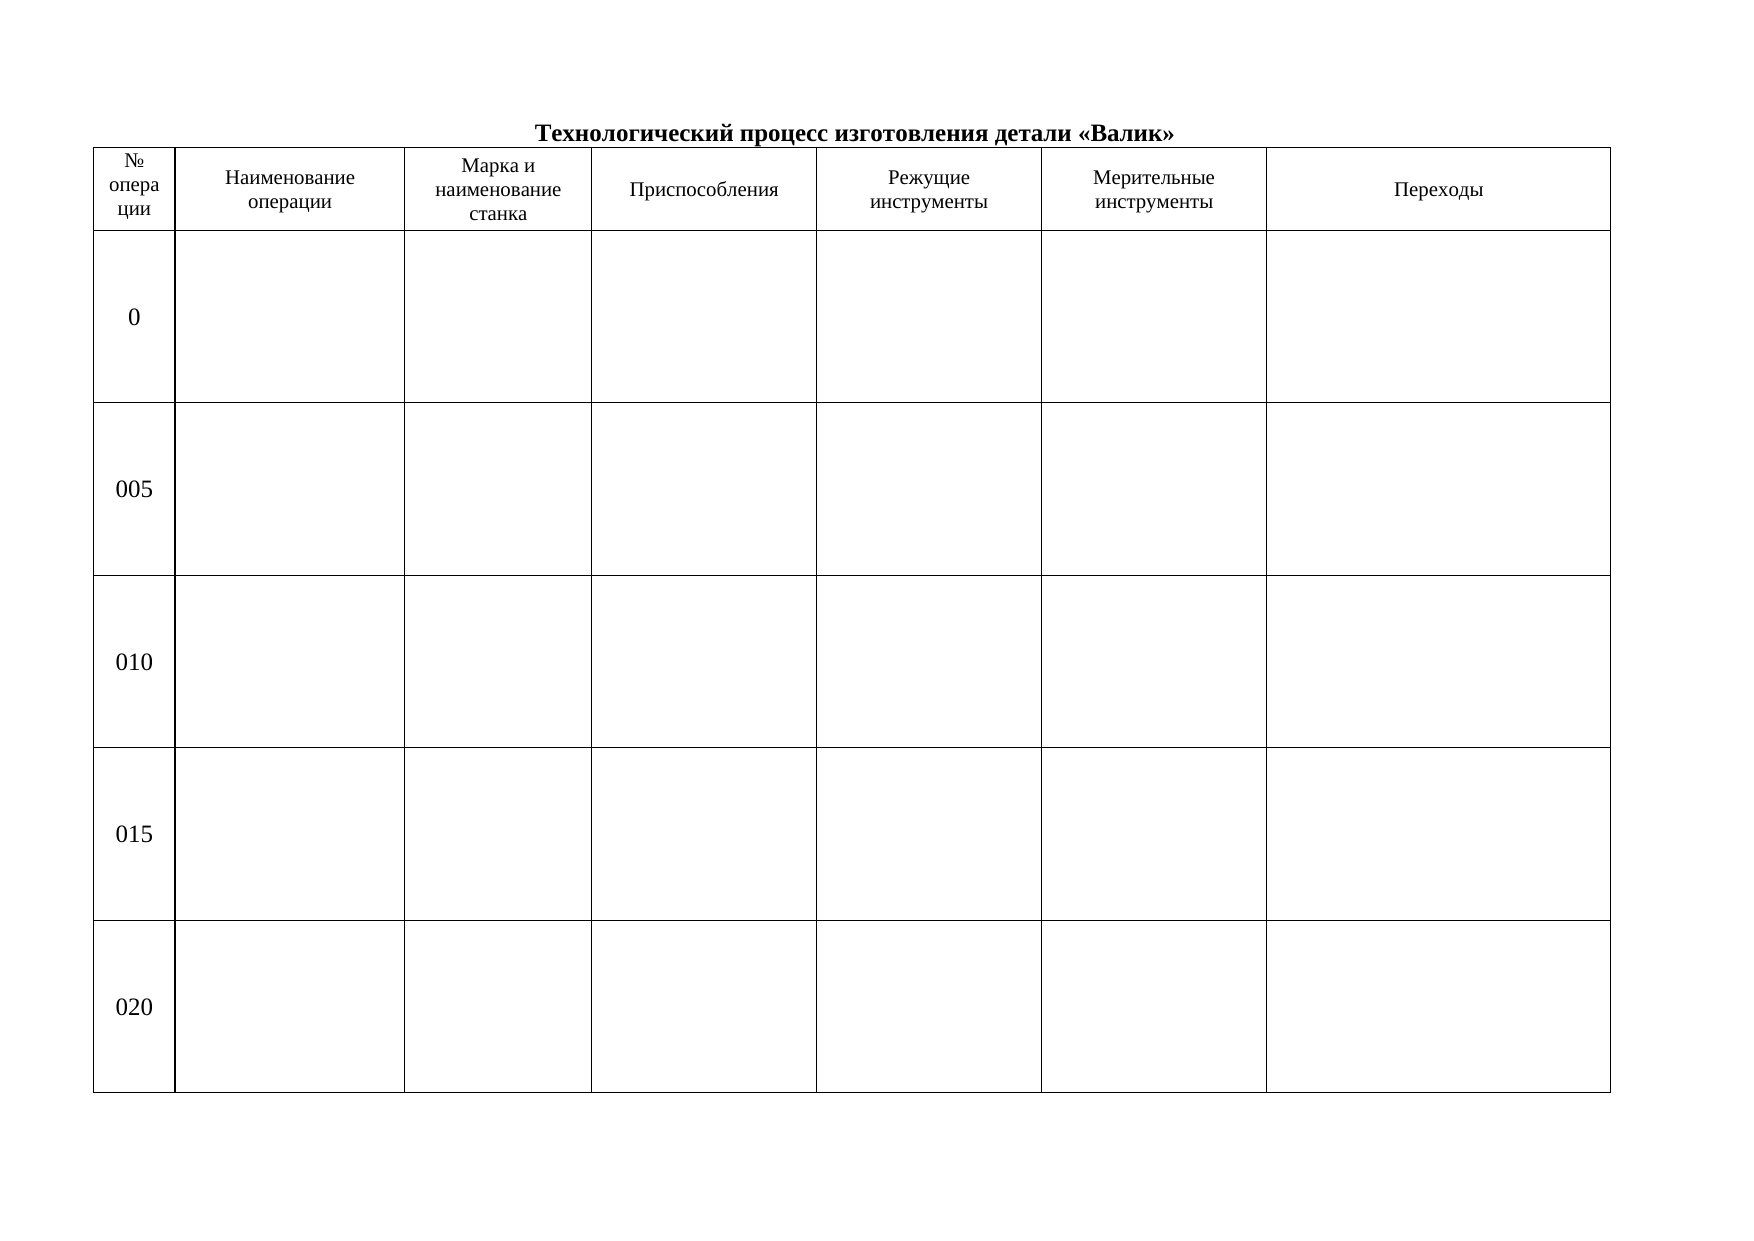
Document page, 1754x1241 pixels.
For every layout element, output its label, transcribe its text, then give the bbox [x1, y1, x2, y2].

table_cell 010 [94, 576, 174, 747]
table_header Приспособления [592, 148, 816, 229]
table_cell [405, 748, 591, 919]
table_cell [817, 921, 1041, 1092]
table_cell 005 [94, 403, 174, 574]
table_header Наименование операции [176, 148, 404, 229]
table_cell [405, 921, 591, 1092]
table_cell [176, 576, 404, 747]
text Технологический процесс изготовления детали «Валик» [74, 118, 1636, 147]
table_cell [176, 748, 404, 919]
table_cell [1042, 748, 1266, 919]
table_cell [592, 231, 816, 402]
table_header Переходы [1267, 148, 1610, 229]
table_cell [1042, 231, 1266, 402]
table_cell 015 [94, 748, 174, 919]
table_header Режущие инструменты [817, 148, 1041, 229]
table_cell [176, 921, 404, 1092]
table_cell [1042, 403, 1266, 574]
table_cell [405, 403, 591, 574]
table_cell [817, 231, 1041, 402]
table_cell [1042, 576, 1266, 747]
table_header Мерительные инструменты [1042, 148, 1266, 229]
table_cell [592, 748, 816, 919]
table_cell [817, 576, 1041, 747]
table_cell [1267, 403, 1610, 574]
table_header № операции [94, 148, 174, 229]
table_cell [405, 576, 591, 747]
table_cell [1267, 921, 1610, 1092]
table_cell 020 [94, 921, 174, 1092]
table_cell [176, 231, 404, 402]
table_header Марка и наименование станка [405, 148, 591, 229]
table_cell [592, 921, 816, 1092]
table_cell [405, 231, 591, 402]
table_cell [1267, 748, 1610, 919]
table_cell [1267, 576, 1610, 747]
table_cell [1042, 921, 1266, 1092]
table_cell [592, 576, 816, 747]
table_cell [176, 403, 404, 574]
table_cell 0 [94, 231, 174, 402]
table_cell [817, 748, 1041, 919]
table_cell [592, 403, 816, 574]
table_cell [1267, 231, 1610, 402]
table_cell [817, 403, 1041, 574]
